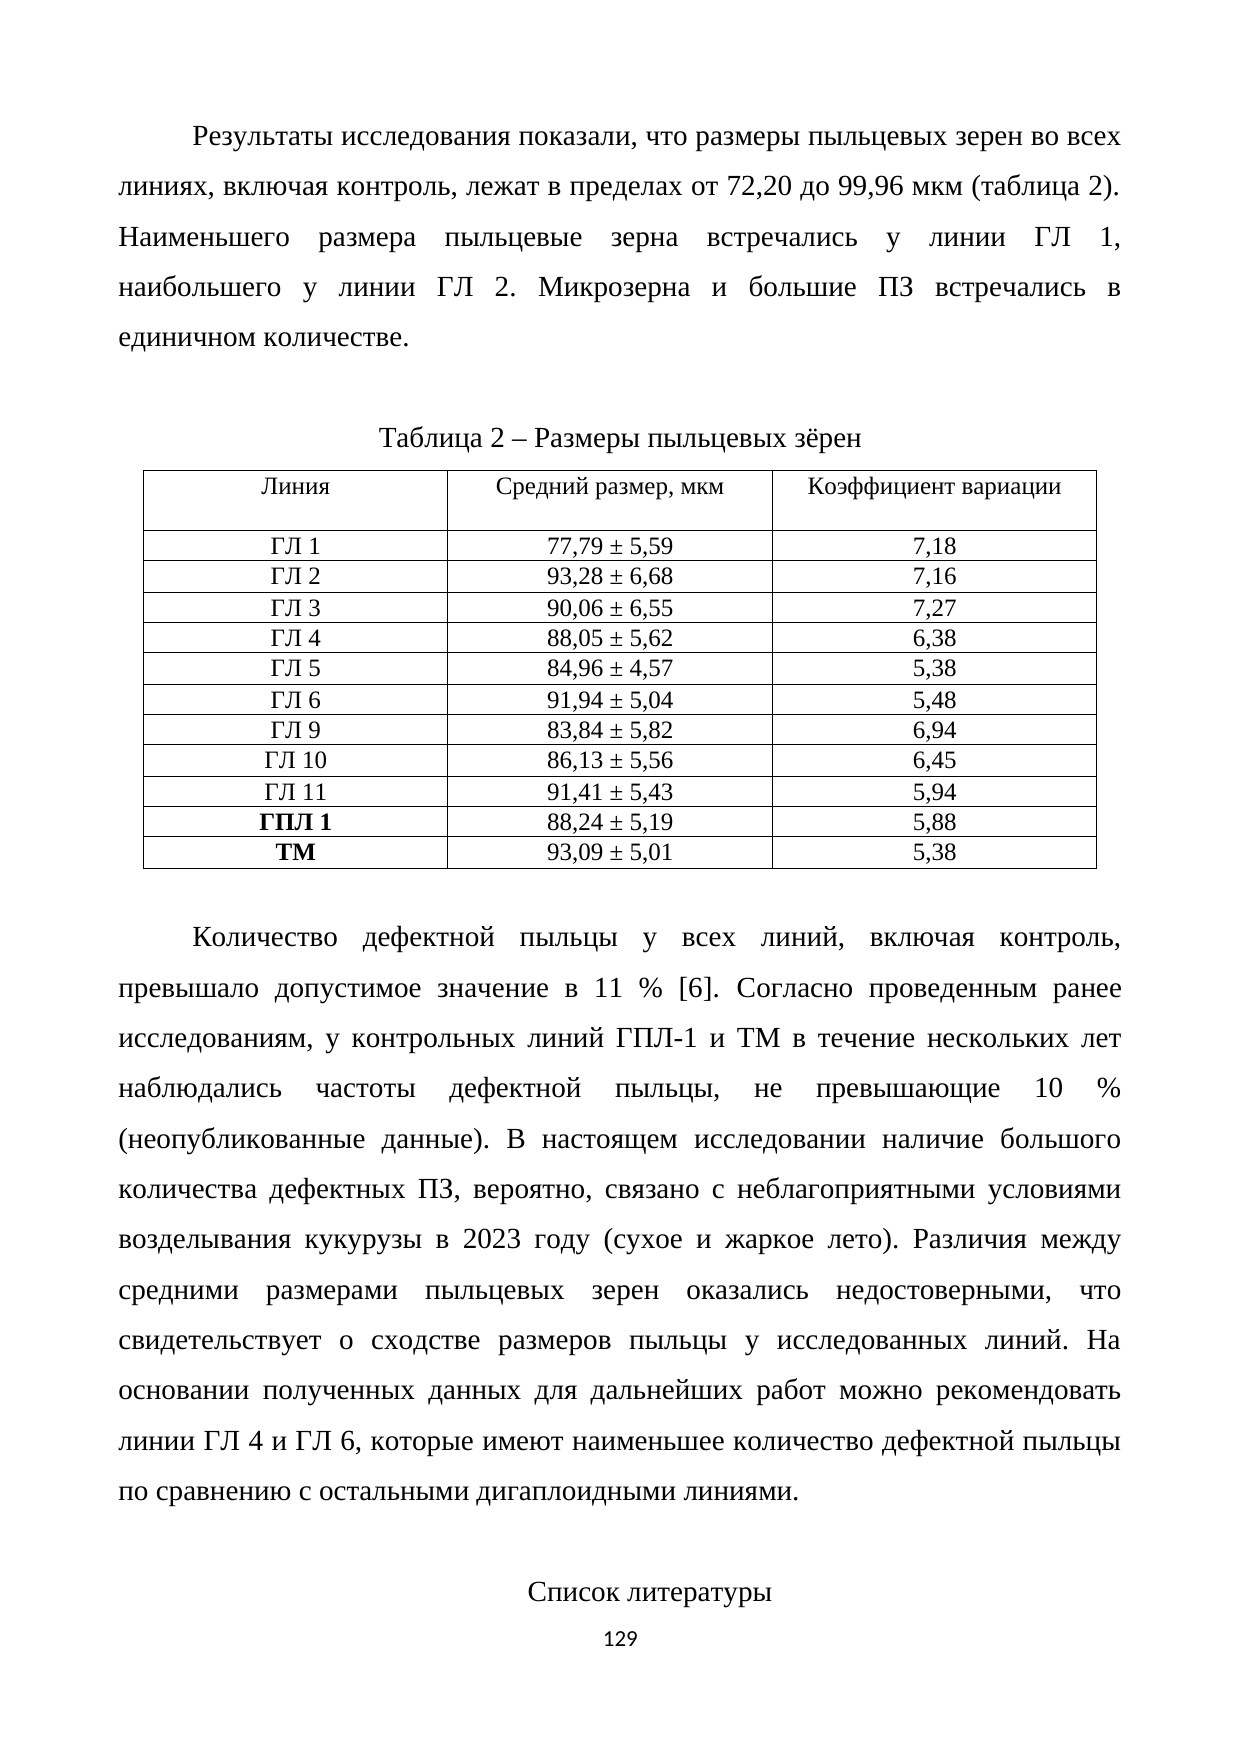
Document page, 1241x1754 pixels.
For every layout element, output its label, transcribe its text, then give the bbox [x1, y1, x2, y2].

text Таблица 2 – Размеры пыльцевых зёрен [118, 420, 1122, 453]
table_cell 6,94 [773, 715, 1096, 744]
table_cell ГЛ 11 [144, 777, 447, 806]
table_cell 90,06 ± 6,55 [448, 593, 772, 622]
table_header Средний размер, мкм [448, 471, 772, 530]
table_cell 5,38 [773, 837, 1096, 868]
table_cell 91,41 ± 5,43 [448, 777, 772, 806]
table_cell 5,38 [773, 653, 1096, 684]
text Список литературы [118, 1574, 1122, 1607]
table_header Коэффициент вариации [773, 471, 1096, 530]
table_cell ГЛ 1 [144, 531, 447, 560]
text Количество дефектной пыльцы у всех линий, включая контроль, превышало допустимое значение в 11 % [6]. Cогласно проведенным ранее исследованиям, у контрольных линий ГПЛ-1 и ТМ в течение нескольких лет наблюдались частоты дефектной пыльцы, не превышающие 10 % (неопубликованные данные). В настоящем исследовании наличие большого количества дефектных ПЗ, вероятно, связано с неблагоприятными условиями возделывания кукурузы в 2023 году (сухое и жаркое лето). Различия между средними размерами пыльцевых зерен оказались недостоверными, что свидетельствует о сходстве размеров пыльцы у исследованных линий. На основании полученных данных для дальнейших работ можно рекомендовать линии ГЛ 4 и ГЛ 6, которые имеют наименьшее количество дефектной пыльцы по сравнению с остальными дигаплоидными линиями. [118, 919, 1122, 1507]
table_cell 77,79 ± 5,59 [448, 531, 772, 560]
text Результаты исследования показали, что размеры пыльцевых зерен во всех линиях, включая контроль, лежат в пределах от 72,20 до 99,96 мкм (таблица 2). Наименьшего размера пыльцевые зерна встречались у линии ГЛ 1, наибольшего у линии ГЛ 2. Микрозерна и большие ПЗ встречались в единичном количестве. [118, 118, 1122, 353]
table_cell 7,27 [773, 593, 1096, 622]
table_cell 93,09 ± 5,01 [448, 837, 772, 868]
table_cell 83,84 ± 5,82 [448, 715, 772, 744]
table_cell 7,18 [773, 531, 1096, 560]
table_cell 5,94 [773, 777, 1096, 806]
table_cell 6,45 [773, 745, 1096, 776]
table_cell 86,13 ± 5,56 [448, 745, 772, 776]
table_cell ГЛ 4 [144, 623, 447, 652]
table_cell ГЛ 3 [144, 593, 447, 622]
table_cell ГЛ 10 [144, 745, 447, 776]
table_cell 6,38 [773, 623, 1096, 652]
table_header Линия [144, 471, 447, 530]
table_cell ТМ [144, 837, 447, 868]
table_cell 91,94 ± 5,04 [448, 685, 772, 714]
table_cell 84,96 ± 4,57 [448, 653, 772, 684]
table_cell 93,28 ± 6,68 [448, 561, 772, 592]
table_cell ГЛ 9 [144, 715, 447, 744]
table_cell 5,88 [773, 807, 1096, 836]
table_cell 88,05 ± 5,62 [448, 623, 772, 652]
table_cell ГЛ 6 [144, 685, 447, 714]
table_cell 88,24 ± 5,19 [448, 807, 772, 836]
table_cell ГЛ 5 [144, 653, 447, 684]
table_cell ГПЛ 1 [144, 807, 447, 836]
table_cell 7,16 [773, 561, 1096, 592]
table_cell 5,48 [773, 685, 1096, 714]
table_cell ГЛ 2 [144, 561, 447, 592]
